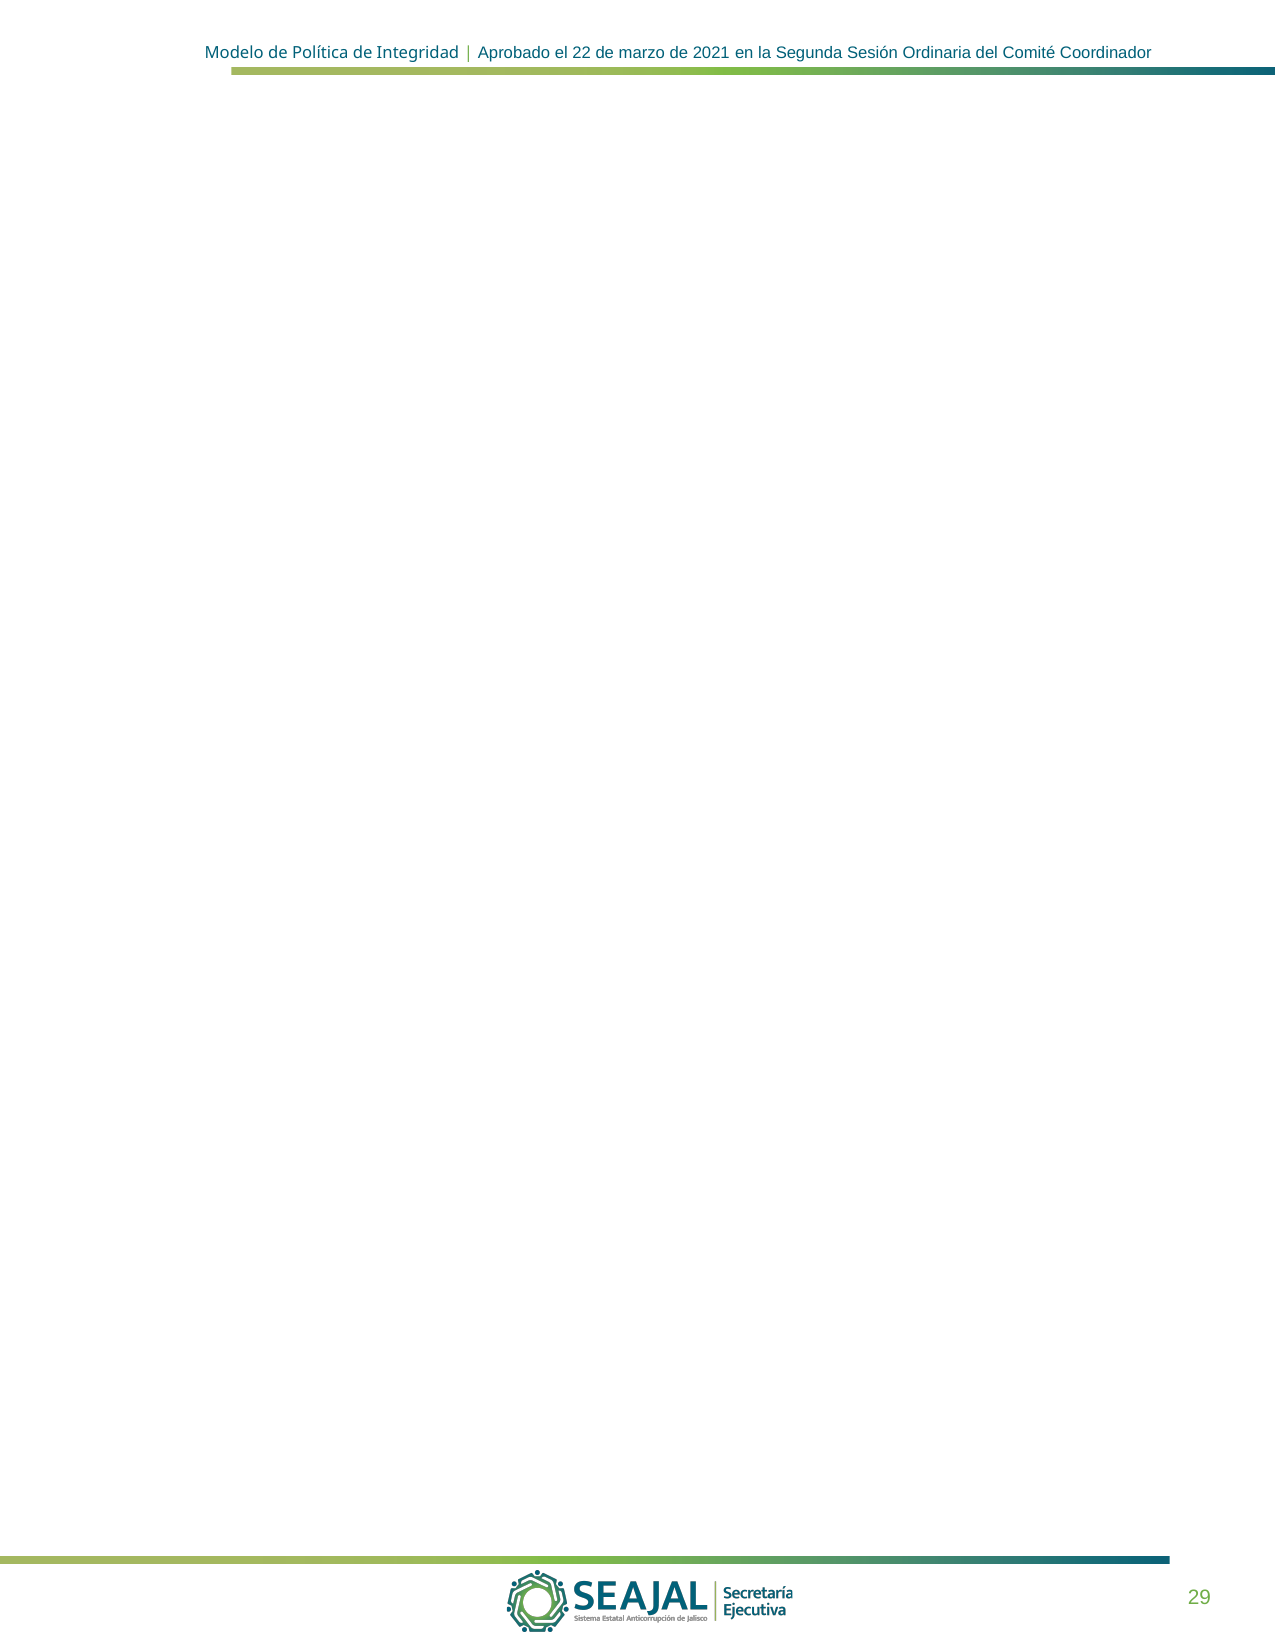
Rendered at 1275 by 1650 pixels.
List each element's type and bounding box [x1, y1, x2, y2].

picture [745, 49, 751, 58]
picture [797, 49, 803, 61]
picture [1097, 46, 1103, 58]
picture [514, 46, 520, 58]
picture [935, 49, 941, 58]
picture [231, 67, 1275, 75]
picture [0, 1556, 1170, 1564]
picture [506, 1570, 793, 1632]
picture [825, 46, 831, 58]
picture [1110, 49, 1116, 58]
